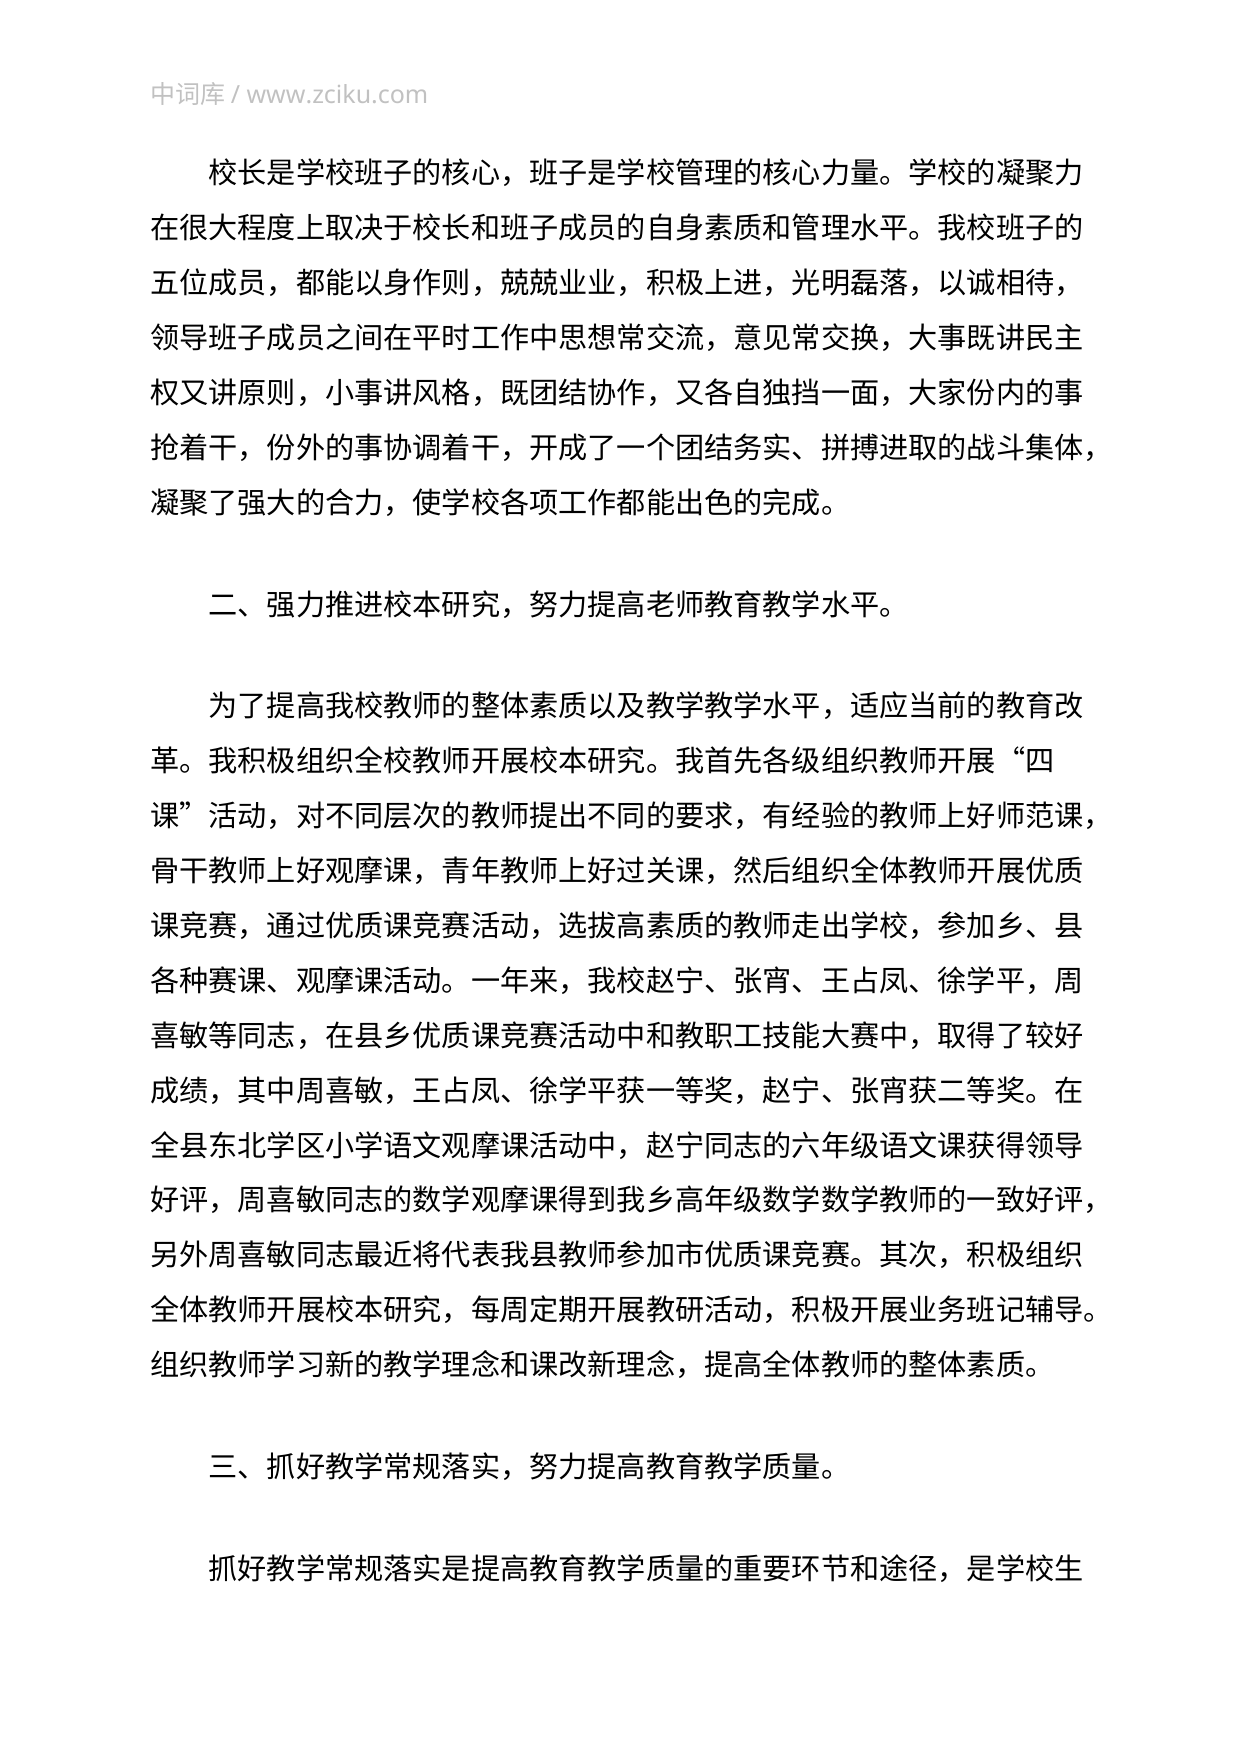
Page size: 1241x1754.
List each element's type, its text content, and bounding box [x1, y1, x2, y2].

text 二、强力推进校本研究，努力提高老师教育教学水平。 [150, 581, 1090, 623]
text 为了提高我校教师的整体素质以及教学教学水平，适应当前的教育改革。我积极组织全校教师开展校本研究。我首先各级组织教师开展“四课”活动，对不同层次的教师提出不同的要求，有经验的教师上好师范课，骨干教师上好观摩课，青年教师上好过关课，然后组织全体教师开展优质课竞赛，通过优质课竞赛活动，选拔高素质的教师走出学校，参加乡、县各种赛课、观摩课活动。一年来，我校赵宁、张宵、王占凤、徐学平，周喜敏等同志，在县乡优质课竞赛活动中和教职工技能大赛中，取得了较好成绩，其中周喜敏，王占凤、徐学平获一等奖，赵宁、张宵获二等奖。在全县东北学区小学语文观摩课活动中，赵宁同志的六年级语文课获得领导好评，周喜敏同志的数学观摩课得到我乡高年级数学数学教师的一致好评，另外周喜敏同志最近将代表我县教师参加市优质课竞赛。其次，积极组织全体教师开展校本研究，每周定期开展教研活动，积极开展业务班记辅导。组织教师学习新的教学理念和课改新理念，提高全体教师的整体素质。 [150, 683, 1090, 1384]
text 校长是学校班子的核心，班子是学校管理的核心力量。学校的凝聚力在很大程度上取决于校长和班子成员的自身素质和管理水平。我校班子的五位成员，都能以身作则，兢兢业业，积极上进，光明磊落，以诚相待，领导班子成员之间在平时工作中思想常交流，意见常交换，大事既讲民主权又讲原则，小事讲风格，既团结协作，又各自独挡一面，大家份内的事抢着干，份外的事协调着干，开成了一个团结务实、拼搏进取的战斗集体，凝聚了强大的合力，使学校各项工作都能出色的完成。 [150, 150, 1090, 522]
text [150, 1545, 1090, 1587]
text 三、抓好教学常规落实，努力提高教育教学质量。 [150, 1443, 1090, 1486]
